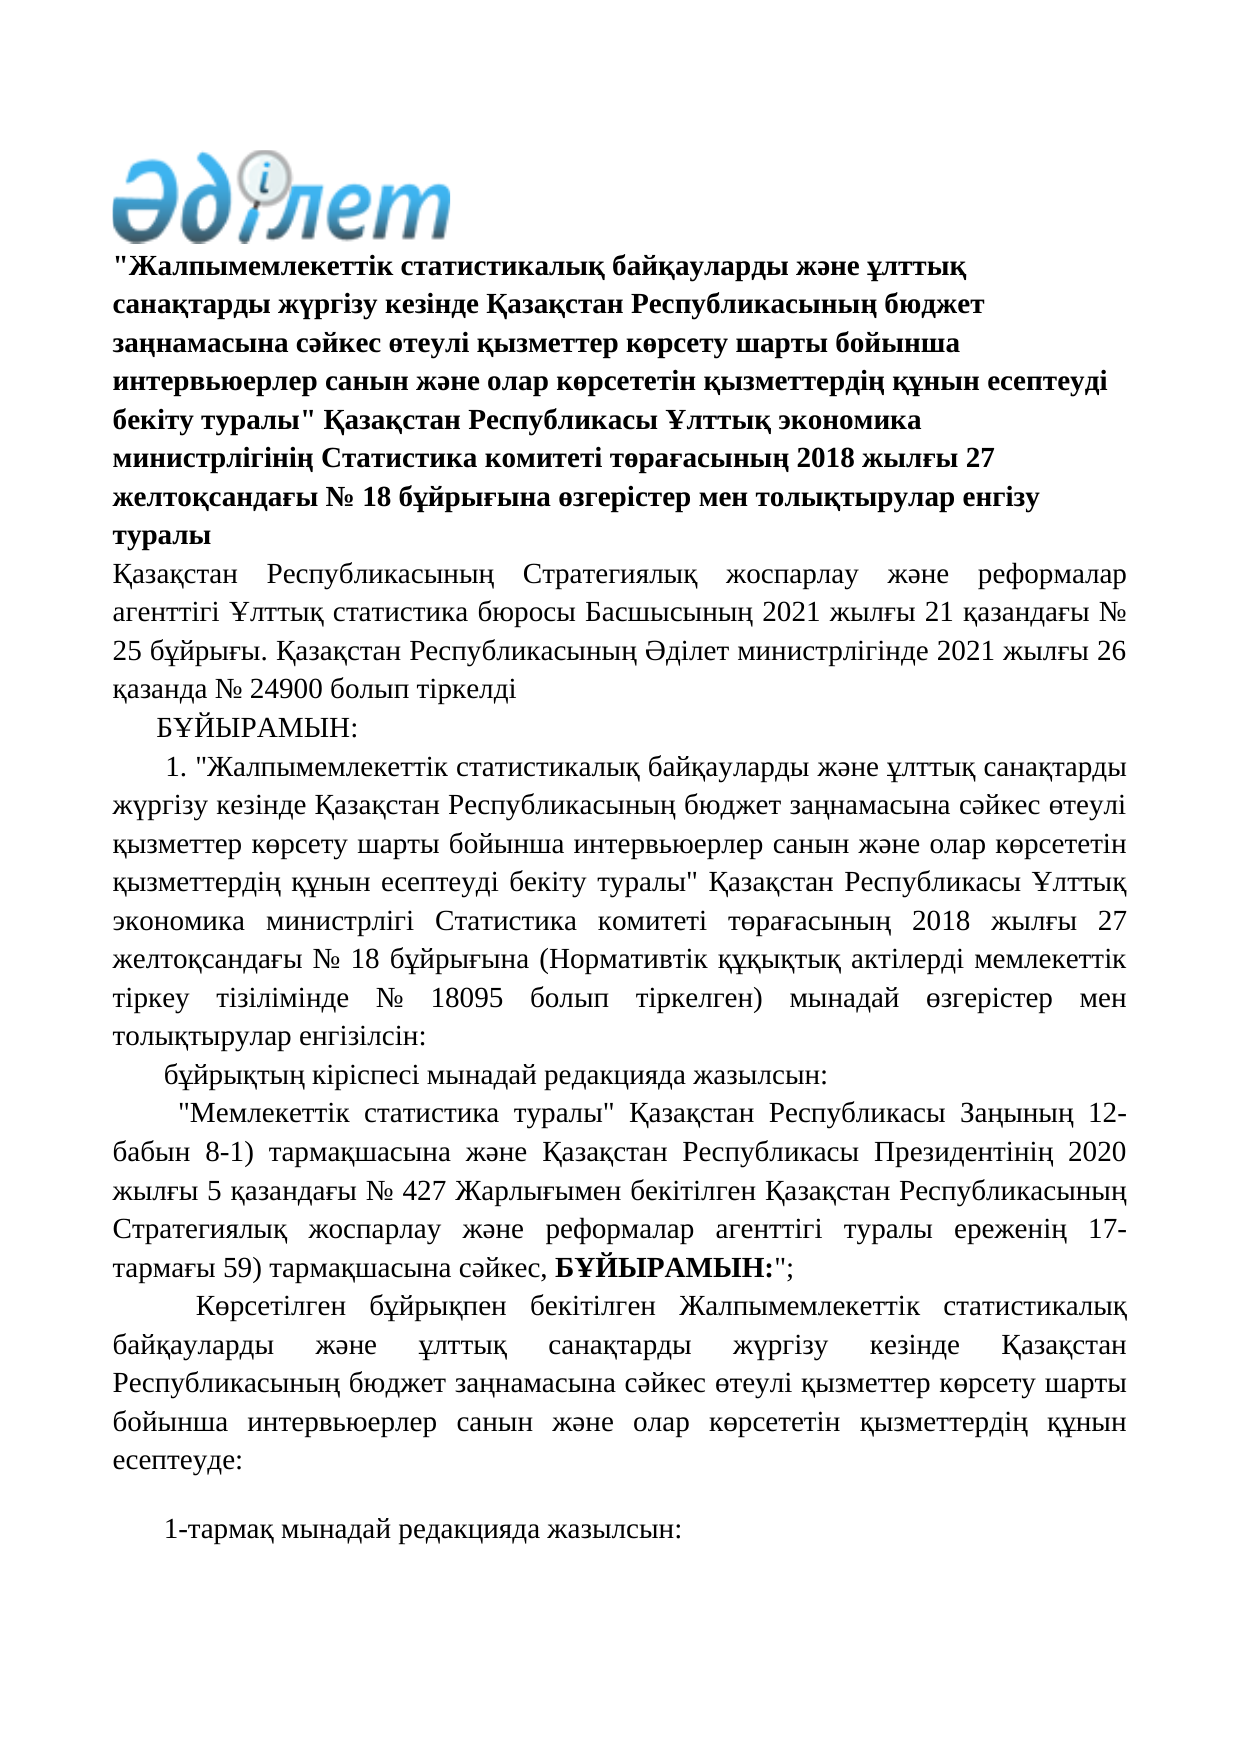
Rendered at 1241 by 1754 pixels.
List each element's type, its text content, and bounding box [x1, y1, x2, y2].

text "Мемлекеттік статистика туралы" Қазақстан Республикасы Заңының 12-бабын 8-1) тармақшасына және Қазақстан Республикасы Президентінің 2020 жылғы 5 қазандағы № 427 Жарлығымен бекітілген Қазақстан Республикасының Стратегиялық жоспарлау және реформалар агенттігі туралы ереженің 17-тармағы 59) тармақшасына сәйкес, БҰЙЫРАМЫН:"; [112, 1096, 1128, 1283]
picture [112, 150, 451, 244]
text 1. "Жалпымемлекеттік статистикалық байқауларды және ұлттық санақтарды жүргізу кезінде Қазақстан Республикасының бюджет заңнамасына сәйкес өтеулі қызметтер көрсету шарты бойынша интервьюерлер санын және олар көрсететін қызметтердің құнын есептеуді бекіту туралы" Қазақстан Республикасы Ұлттық экономика министрлігі Статистика комитеті төрағасының 2018 жылғы 27 желтоқсандағы № 18 бұйрығына (Нормативтік құқықтық актілерді мемлекеттік тіркеу тізілімінде № 18095 болып тіркелген) мынадай өзгерістер мен толықтырулар енгізілсін: [112, 749, 1128, 1052]
text 1-тармақ мынадай редакцияда жазылсын: [112, 1511, 1128, 1545]
text БҰЙЫРАМЫН: [112, 710, 1128, 744]
text бұйрықтың кіріспесі мынадай редакцияда жазылсын: [112, 1057, 1128, 1091]
text Көрсетілген бұйрықпен бекітілген Жалпымемлекеттік статистикалық байқауларды және ұлттық санақтарды жүргізу кезінде Қазақстан Республикасының бюджет заңнамасына сәйкес өтеулі қызметтер көрсету шарты бойынша интервьюерлер санын және олар көрсететін қызметтердің құнын есептеуде: [112, 1288, 1128, 1476]
text "Жалпымемлекеттік статистикалық байқауларды және ұлттық санақтарды жүргізу кезінде Қазақстан Республикасының бюджет заңнамасына сәйкес өтеулі қызметтер көрсету шарты бойынша интервьюерлер санын және олар көрсететін қызметтердің құнын есептеуді бекіту туралы" Қазақстан Республикасы Ұлттық экономика министрлігінің Статистика комитеті төрағасының 2018 жылғы 27 желтоқсандағы № 18 бұйрығына өзгерістер мен толықтырулар енгізу туралы [112, 248, 1128, 551]
text Қазақстан Республикасының Стратегиялық жоспарлау және реформалар агенттігі Ұлттық статистика бюросы Басшысының 2021 жылғы 21 қазандағы № 25 бұйрығы. Қазақстан Республикасының Әділет министрлігінде 2021 жылғы 26 қазанда № 24900 болып тіркелді [112, 556, 1128, 705]
